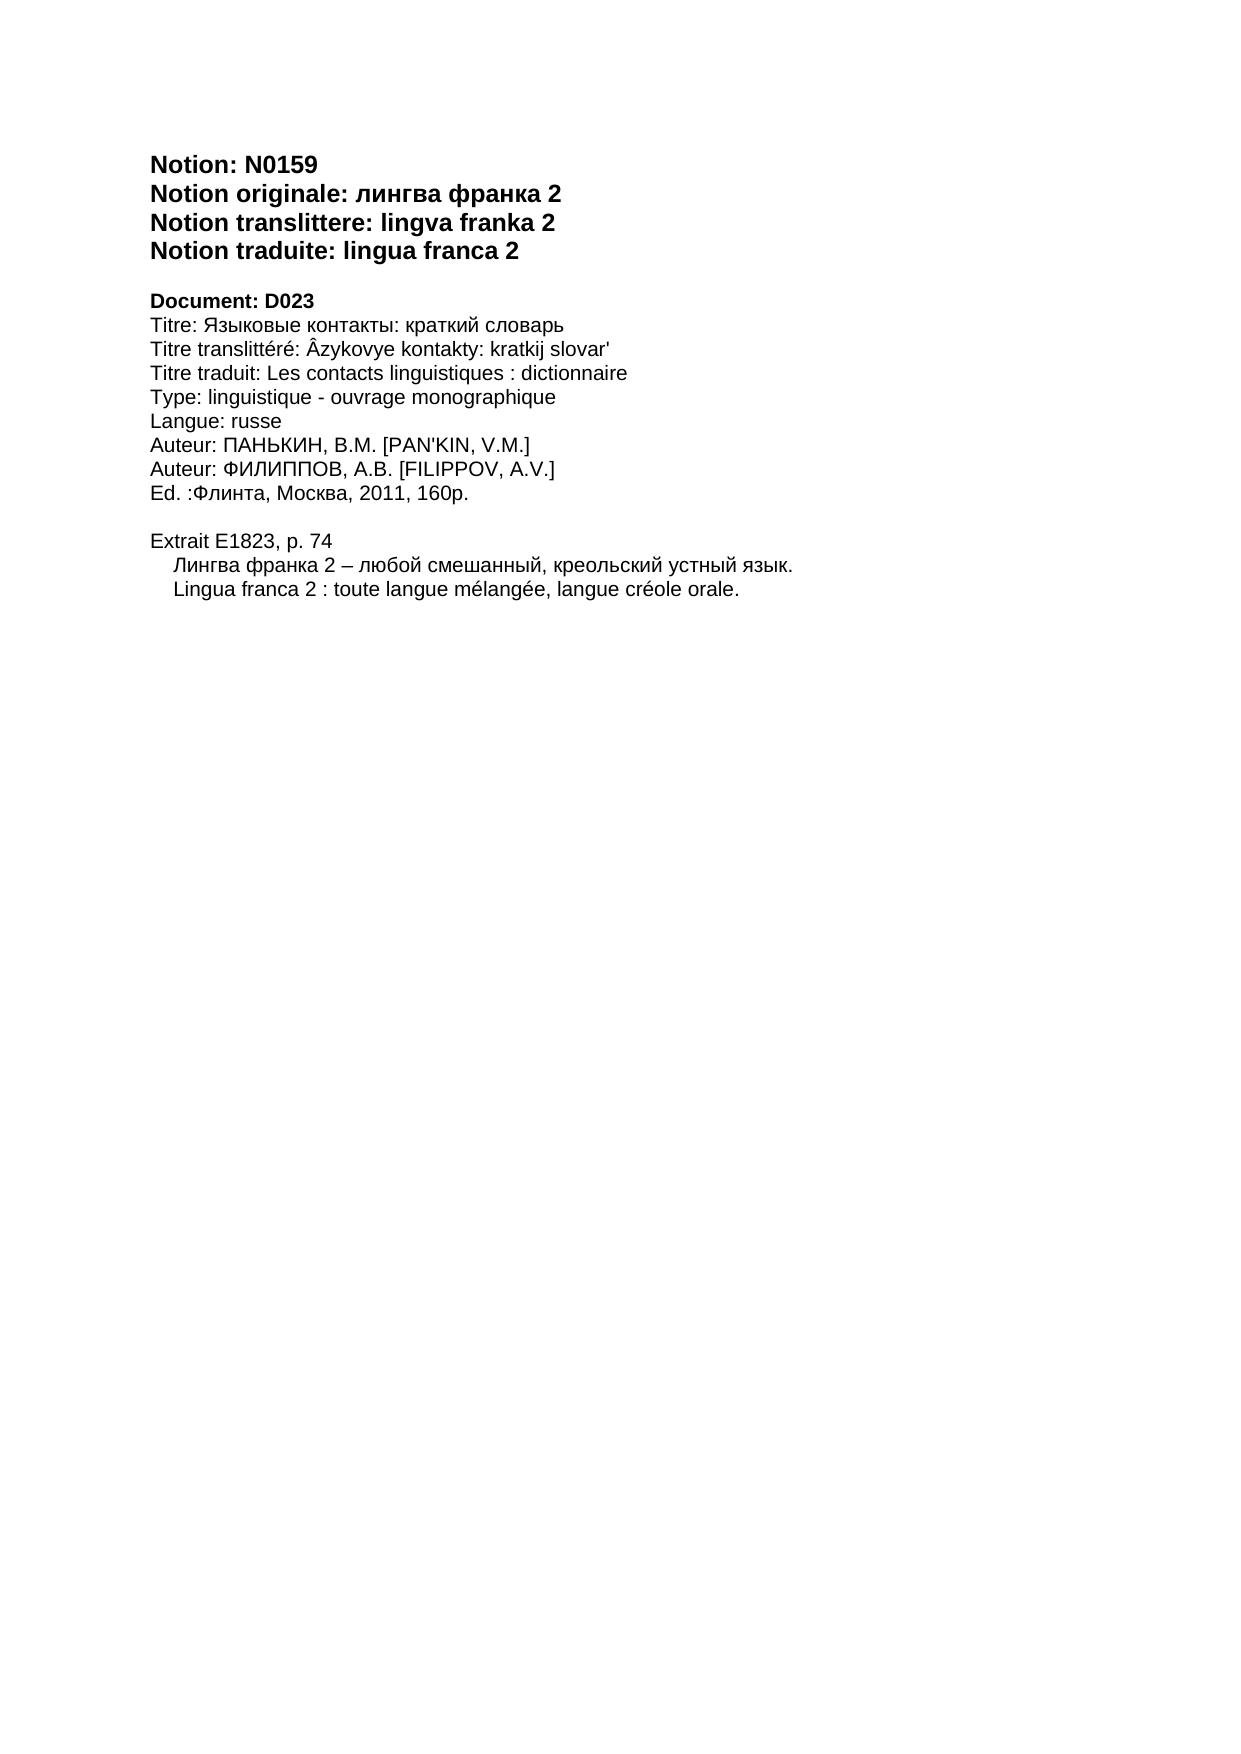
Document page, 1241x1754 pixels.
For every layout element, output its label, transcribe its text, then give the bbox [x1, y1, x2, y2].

text Notion translittere: lingva franka 2 [150, 207, 1090, 236]
text Extrait E1823, p. 74 [150, 528, 1090, 552]
text Titre translittéré: Âzykovye kontakty: kratkij slovar' [150, 337, 1090, 361]
text Notion: N0159 [150, 150, 1090, 179]
text Notion traduite: lingua franca 2 [150, 236, 1090, 265]
text Document: D023 [150, 289, 1090, 313]
text Type: linguistique - ouvrage monographique [150, 385, 1090, 409]
text Titre: Языковые контакты: краткий словарь [150, 313, 1090, 337]
text Lingua franca 2 : toute langue mélangée, langue créole orale. [150, 576, 1090, 600]
text Auteur: ПАНЬКИН, В.М. [PAN'KIN, V.M.] [150, 433, 1090, 457]
text Notion originale: лингва франка 2 [150, 179, 1090, 207]
text Langue: russe [150, 409, 1090, 433]
text Auteur: ФИЛИППОВ, А.В. [FILIPPOV, A.V.] [150, 457, 1090, 481]
text Лингва франка 2 – любой смешанный, креольский устный язык. [150, 552, 1090, 576]
text Ed. :Флинта, Москва, 2011, 160p. [150, 481, 1090, 504]
text Titre traduit: Les contacts linguistiques : dictionnaire [150, 361, 1090, 385]
